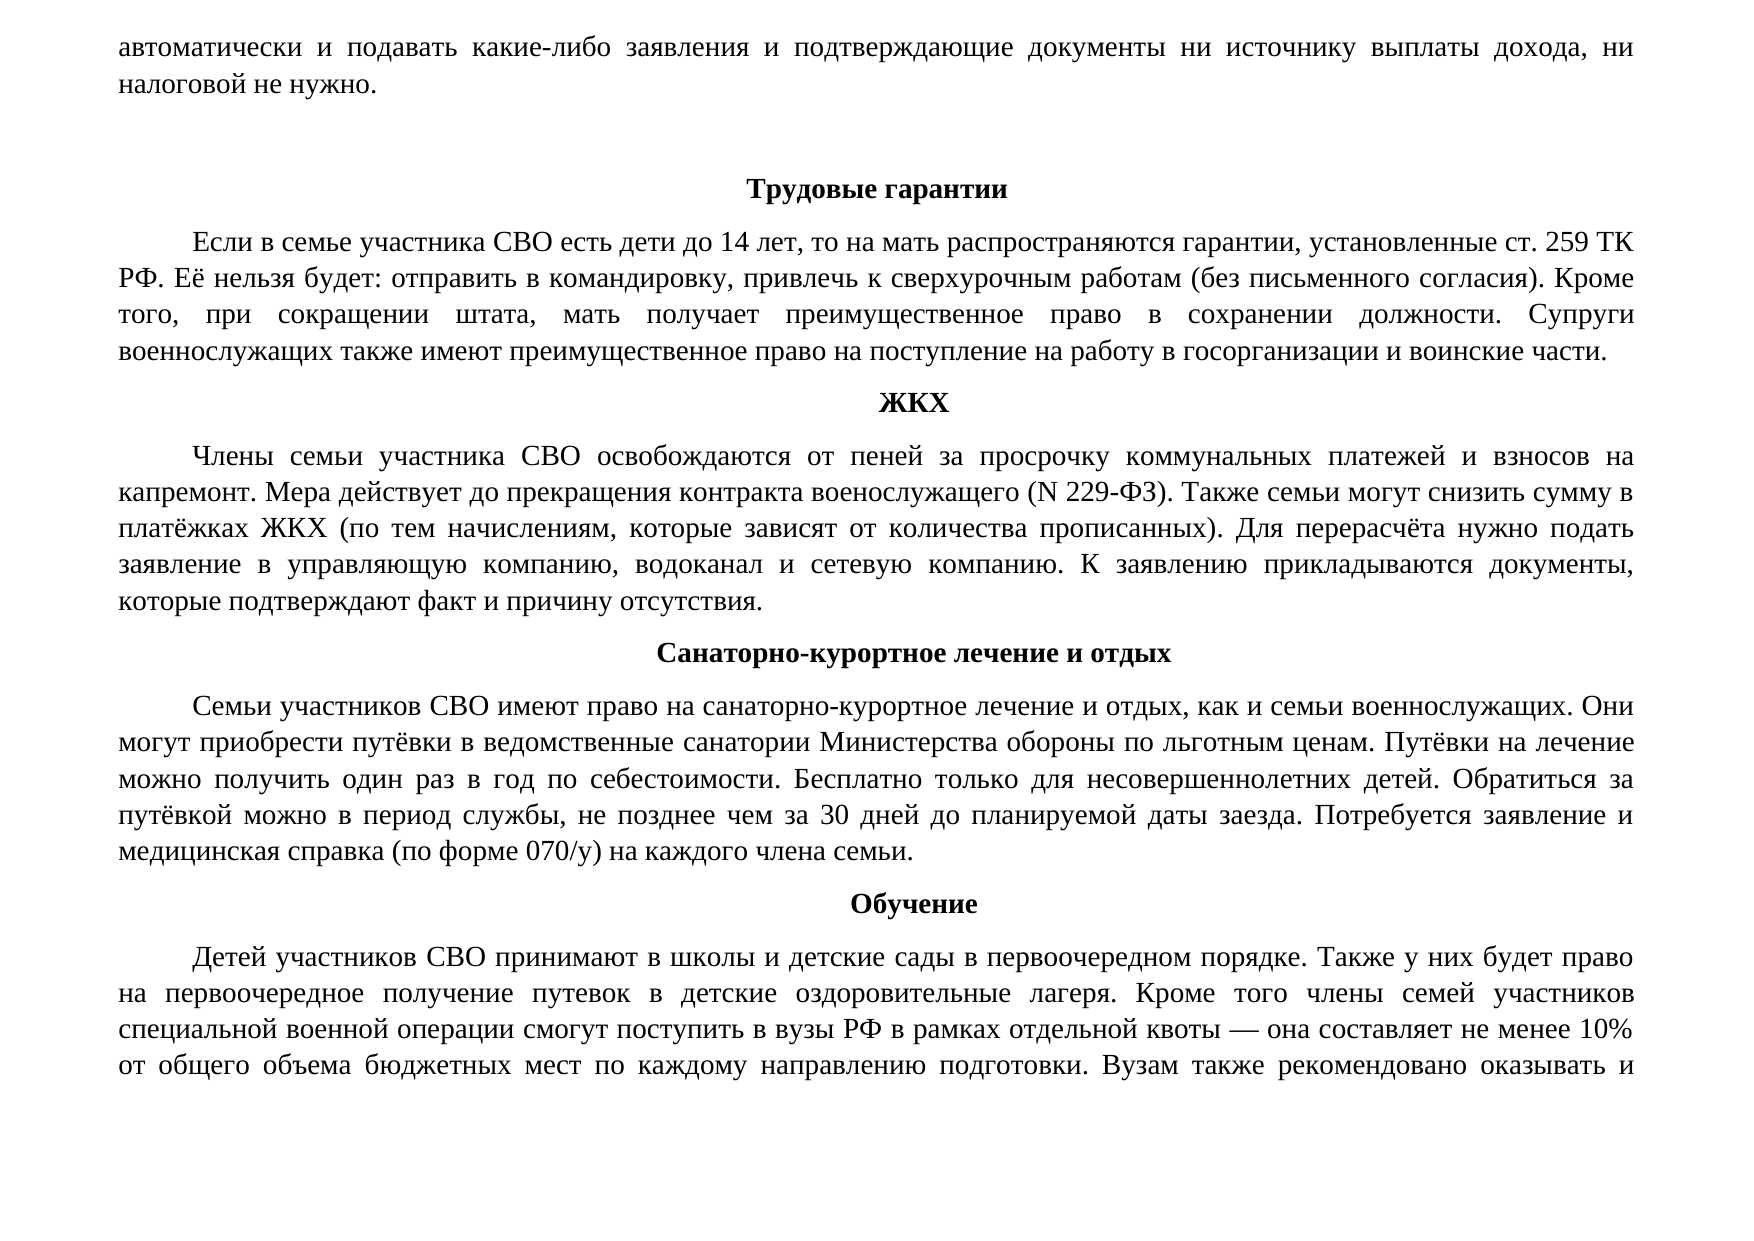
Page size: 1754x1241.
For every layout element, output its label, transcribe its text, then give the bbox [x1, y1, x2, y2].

text Если в семье участника СВО есть дети до 14 лет, то на мать распространяются гарантии, установленные ст. 259 ТК РФ. Её нельзя будет: отправить в командировку, привлечь к сверхурочным работам (без письменного согласия). Кроме того, при сокращении штата, мать получает преимущественное право в сохранении должности. Супруги военнослужащих также имеют преимущественное право на поступление на работу в госорганизации и воинские части. [118, 224, 1636, 366]
text ЖКХ [118, 385, 1636, 419]
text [118, 29, 1636, 99]
text Семьи участников СВО имеют право на санаторно-курортное лечение и отдых, как и семьи военнослужащих. Они могут приобрести путёвки в ведомственные санатории Министерства обороны по льготным ценам. Путёвки на лечение можно получить один раз в год по себестоимости. Бесплатно только для несовершеннолетних детей. Обратиться за путёвкой можно в период службы, не позднее чем за 30 дней до планируемой даты заезда. Потребуется заявление и медицинская справка (по форме 070/у) на каждого члена семьи. [118, 688, 1636, 867]
text Члены семьи участника СВО освобождаются от пеней за просрочку коммунальных платежей и взносов на капремонт. Мера действует до прекращения контракта военослужащего (N 229-ФЗ). Также семьи могут снизить сумму в платёжках ЖКХ (по тем начислениям, которые зависят от количества прописанных). Для перерасчёта нужно подать заявление в управляющую компанию, водоканал и сетевую компанию. К заявлению прикладываются документы, которые подтверждают факт и причину отсутствия. [118, 438, 1636, 616]
text Обучение [118, 886, 1636, 919]
text Санаторно-курортное лечение и отдых [118, 636, 1636, 669]
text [118, 939, 1636, 1081]
text Трудовые гарантии [118, 171, 1636, 205]
